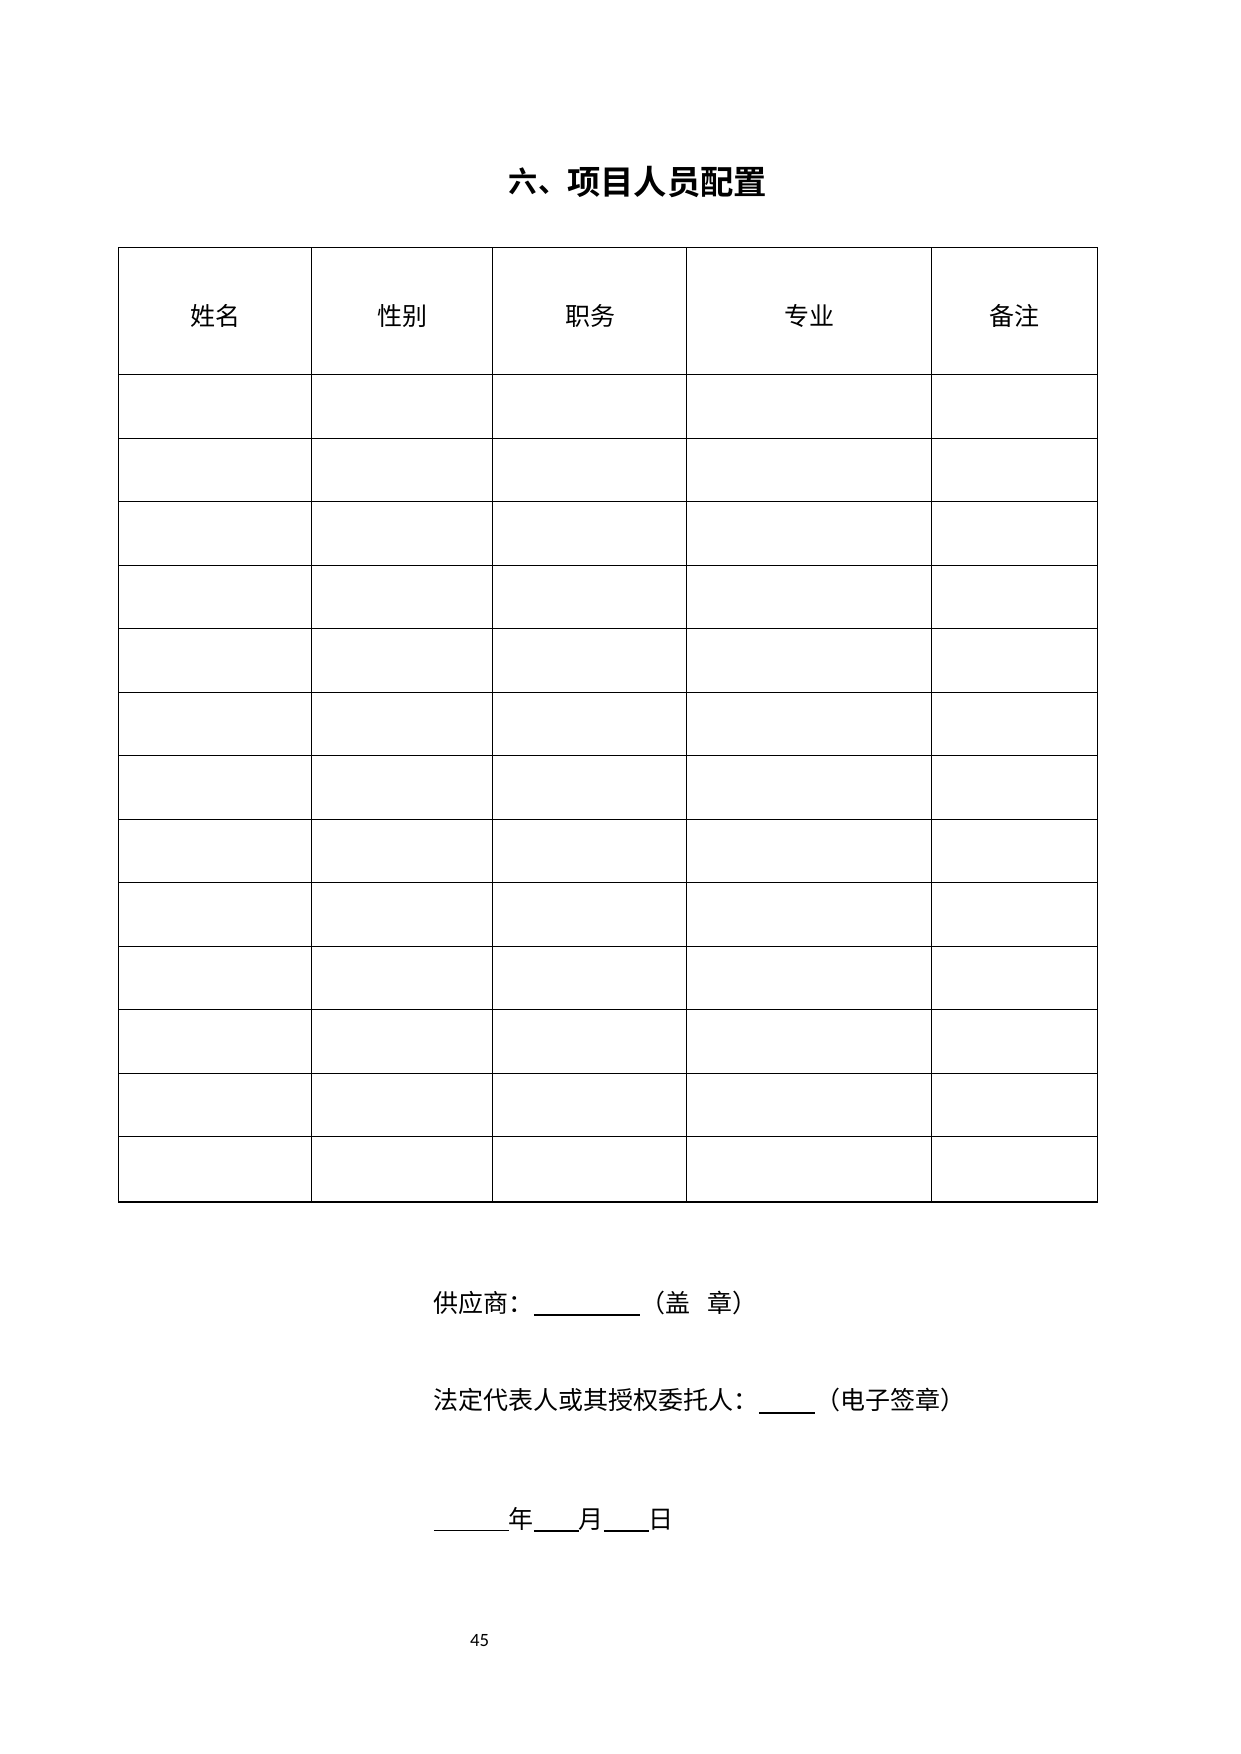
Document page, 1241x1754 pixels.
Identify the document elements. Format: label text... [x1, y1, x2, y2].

table_cell [493, 1074, 686, 1136]
table_cell [312, 693, 492, 755]
table_cell [312, 629, 492, 692]
table_cell [312, 502, 492, 565]
table_cell [932, 566, 1097, 628]
table_cell [687, 820, 931, 882]
table_cell [493, 439, 686, 501]
table_cell [932, 1074, 1097, 1136]
table_cell [932, 756, 1097, 819]
table_cell [312, 947, 492, 1009]
table_cell [312, 1010, 492, 1073]
table_cell [932, 629, 1097, 692]
table_cell [312, 756, 492, 819]
table_cell [932, 439, 1097, 501]
table_cell [932, 1010, 1097, 1073]
table_cell [119, 820, 311, 882]
table_cell [932, 947, 1097, 1009]
table_cell [687, 502, 931, 565]
table_cell [932, 693, 1097, 755]
table_cell [687, 883, 931, 946]
table_cell [493, 375, 686, 438]
table_cell [119, 375, 311, 438]
table_cell [119, 947, 311, 1009]
table_cell [687, 439, 931, 501]
table_cell [119, 883, 311, 946]
table_cell [493, 820, 686, 882]
table_header 姓名 [119, 248, 311, 374]
table_cell [119, 756, 311, 819]
text 六、项目人员配置 [130, 155, 1146, 205]
table_cell [119, 629, 311, 692]
table_cell [312, 1074, 492, 1136]
table_cell [493, 629, 686, 692]
table_cell [312, 883, 492, 946]
table_cell [119, 1010, 311, 1073]
text 法定代表人或其授权委托人： （电子签章） [130, 1381, 1099, 1417]
table_cell [493, 756, 686, 819]
table_cell [687, 947, 931, 1009]
table_cell [119, 566, 311, 628]
table_cell [493, 1137, 686, 1201]
table_cell [687, 629, 931, 692]
table_cell [932, 883, 1097, 946]
table_header 专业 [687, 248, 931, 374]
table_cell [312, 375, 492, 438]
table_cell [493, 693, 686, 755]
table_cell [687, 1074, 931, 1136]
table_cell [493, 947, 686, 1009]
table_header 职务 [493, 248, 686, 374]
table_cell [932, 820, 1097, 882]
table_cell [687, 375, 931, 438]
table_cell [932, 502, 1097, 565]
table_cell [119, 502, 311, 565]
table_cell [493, 883, 686, 946]
table_cell [687, 1137, 931, 1201]
table_cell [119, 693, 311, 755]
table_cell [312, 566, 492, 628]
table_cell [687, 566, 931, 628]
table_cell [493, 1010, 686, 1073]
table_header 性别 [312, 248, 492, 374]
text 年 月 日 [130, 1499, 1110, 1535]
table_cell [687, 693, 931, 755]
table_cell [312, 820, 492, 882]
table_cell [932, 375, 1097, 438]
table_cell [493, 502, 686, 565]
table_cell [932, 1137, 1097, 1201]
table_cell [687, 756, 931, 819]
table_cell [119, 1137, 311, 1201]
table_cell [312, 1137, 492, 1201]
text 供应商： （盖 章） [130, 1283, 1110, 1319]
table_cell [119, 439, 311, 501]
table_cell [493, 566, 686, 628]
table_cell [119, 1074, 311, 1136]
table_cell [312, 439, 492, 501]
table_cell [687, 1010, 931, 1073]
table_header 备注 [932, 248, 1097, 374]
